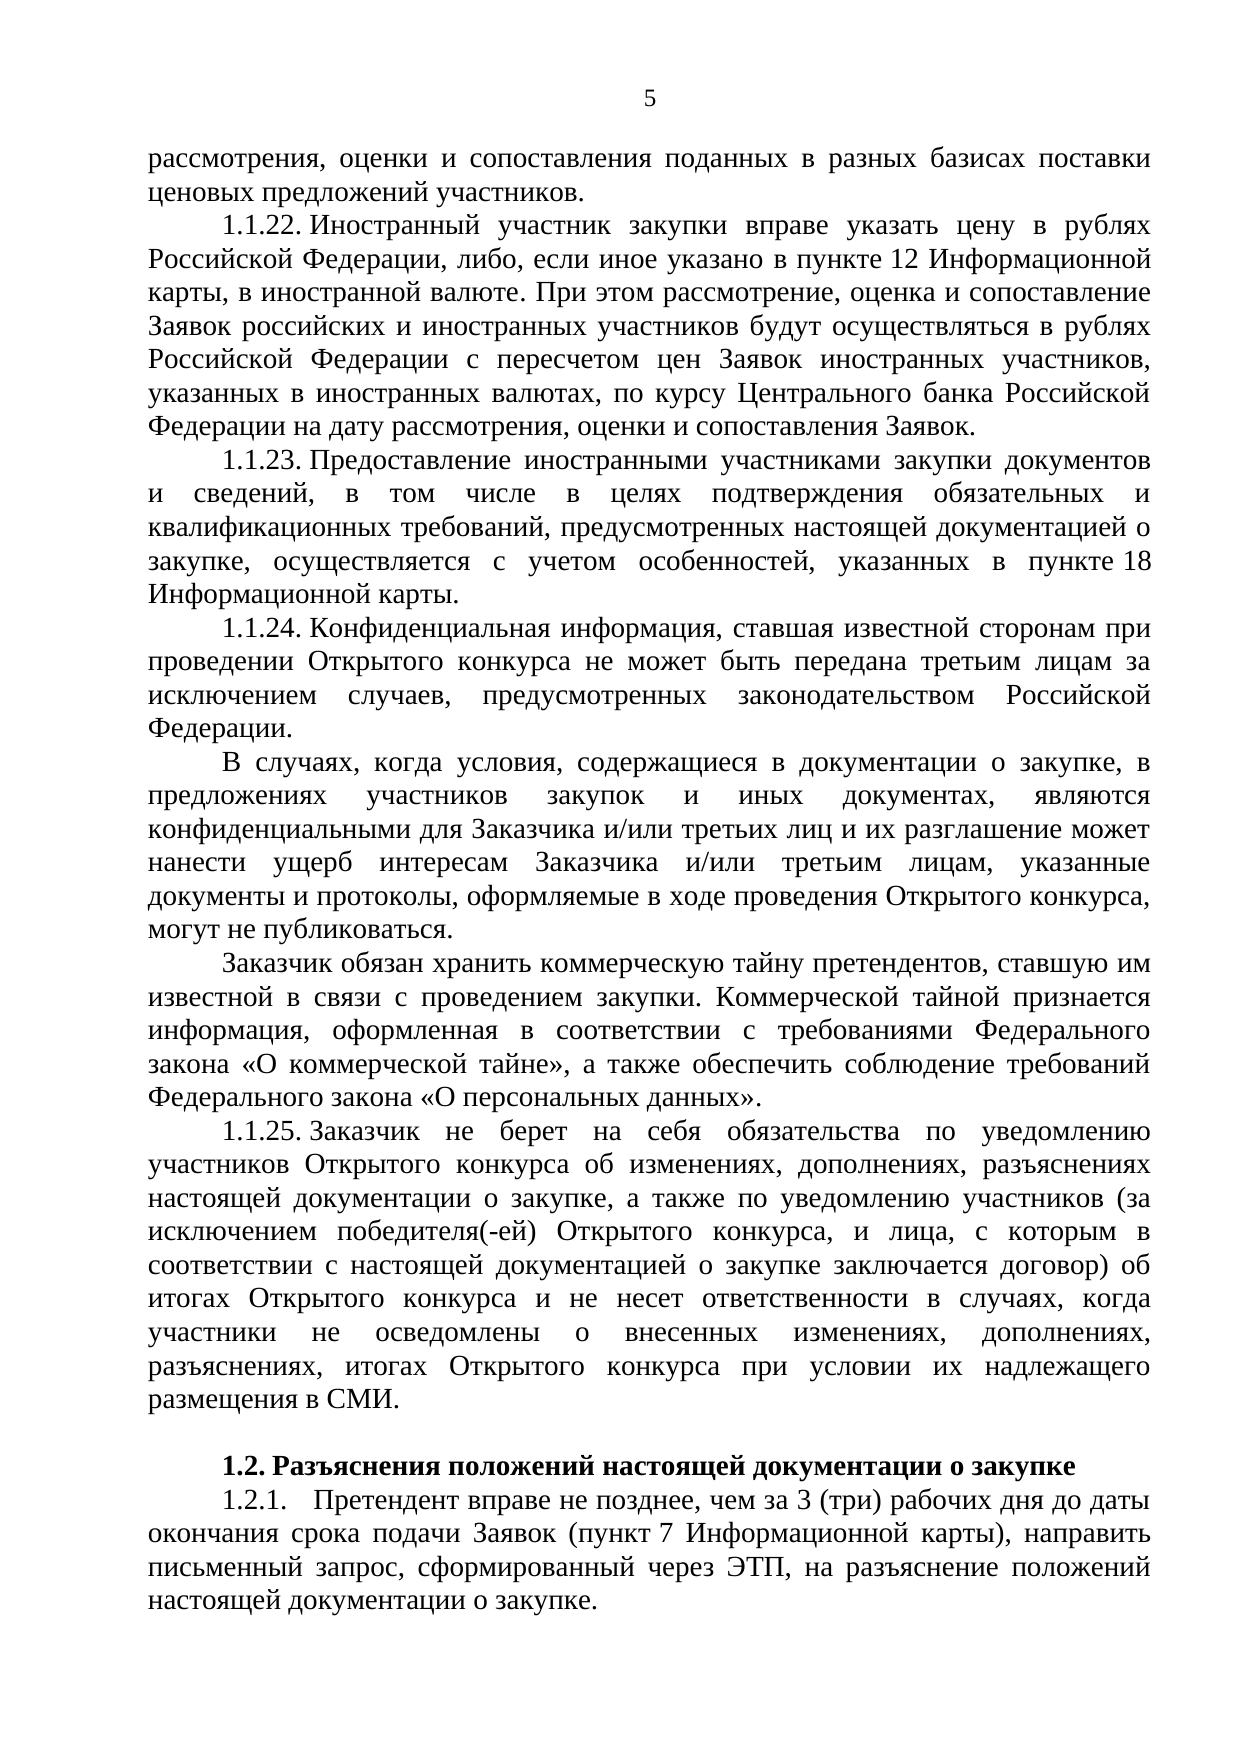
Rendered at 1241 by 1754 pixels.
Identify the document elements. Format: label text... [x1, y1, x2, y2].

list Заказчик не берет на себя обязательства по уведомлению участников Открытого конкурса об изменениях, дополнениях, разъяснениях настоящей документации о закупке, а также по уведомлению участников (за исключением победителя(-ей) Открытого конкурса, и лица, с которым в соответствии с настоящей документацией о закупке заключается договор) об итогах Открытого конкурса и не несет ответственности в случаях, когда участники не осведомлены о внесенных изменениях, дополнениях, разъяснениях, итогах Открытого конкурса при условии их надлежащего размещения в СМИ. [148, 1113, 1152, 1415]
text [148, 140, 1152, 207]
list Конфиденциальная информация, ставшая известной сторонам при проведении Открытого конкурса не может быть передана третьим лицам за исключением случаев, предусмотренных законодательством Российской Федерации. [148, 610, 1152, 744]
list Иностранный участник закупки вправе указать цену в рублях Российской Федерации, либо, если иное указано в пункте 12 Информационной карты, в иностранной валюте. При этом рассмотрение, оценка и сопоставление Заявок российских и иностранных участников будут осуществляться в рублях Российской Федерации с пересчетом цен Заявок иностранных участников, указанных в иностранных валютах, по курсу Центрального банка Российской Федерации на дату рассмотрения, оценки и сопоставления Заявок. [148, 207, 1152, 442]
list Разъяснения положений настоящей документации о закупке [148, 1448, 1152, 1482]
list Претендент вправе не позднее, чем за 3 (три) рабочих дня до даты окончания срока подачи Заявок (пункт 7 Информационной карты), направить письменный запрос, сформированный через ЭТП, на разъяснение положений настоящей документации о закупке. [148, 1482, 1152, 1616]
text Заказчик обязан хранить коммерческую тайну претендентов, ставшую им известной в связи с проведением закупки. Коммерческой тайной признается информация, оформленная в соответствии с требованиями Федерального закона «О коммерческой тайне», а также обеспечить соблюдение требований Федерального закона «О персональных данных». [148, 945, 1152, 1113]
list Предоставление иностранными участниками закупки документов и сведений, в том числе в целях подтверждения обязательных и квалификационных требований, предусмотренных настоящей документацией о закупке, осуществляется с учетом особенностей, указанных в пункте 18 Информационной карты. [148, 442, 1152, 610]
text В случаях, когда условия, содержащиеся в документации о закупке, в предложениях участников закупок и иных документах, являются конфиденциальными для Заказчика и/или третьих лиц и их разглашение может нанести ущерб интересам Заказчика и/или третьим лицам, указанные документы и протоколы, оформляемые в ходе проведения Открытого конкурса, могут не публиковаться. [148, 744, 1152, 945]
